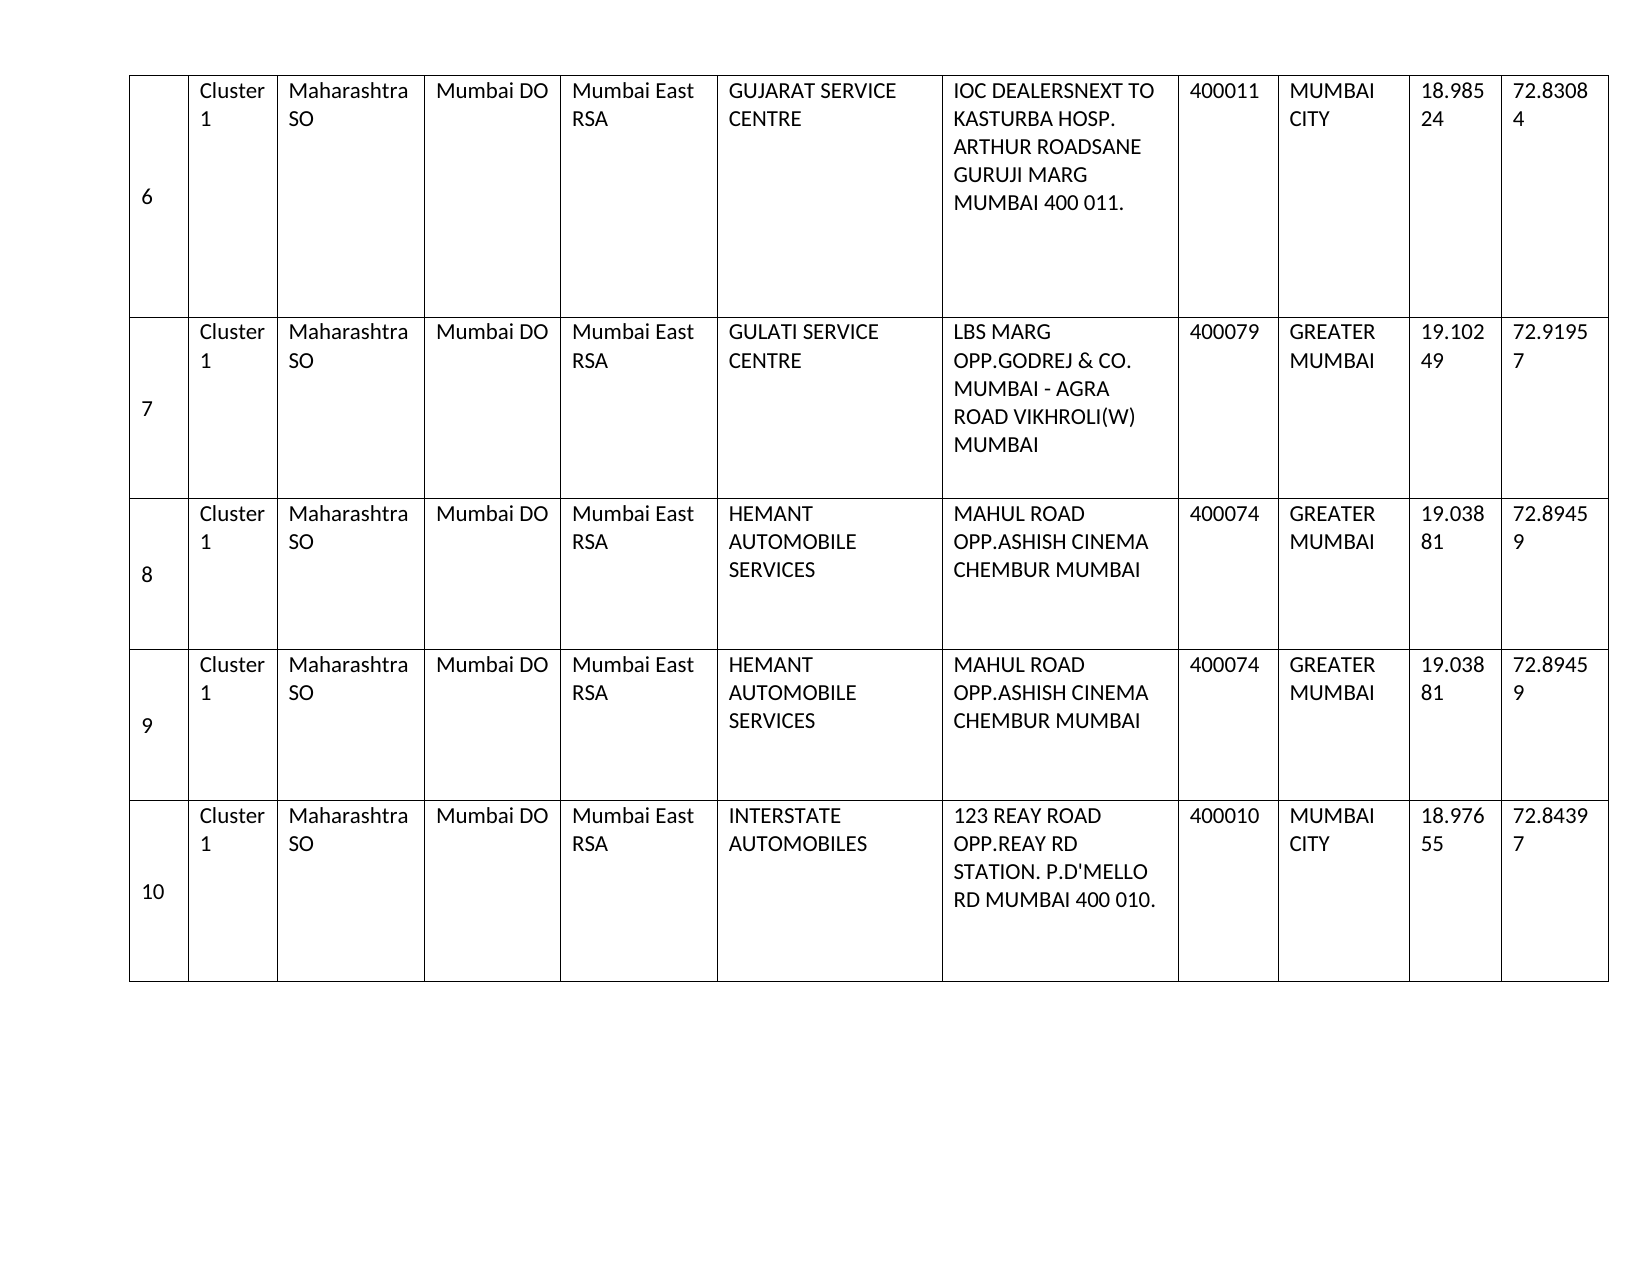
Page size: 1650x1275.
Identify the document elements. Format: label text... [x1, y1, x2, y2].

table_cell Maharashtra SO [278, 76, 424, 317]
table_cell 18.97655 [1410, 801, 1501, 981]
table_cell Maharashtra SO [278, 318, 424, 498]
table_cell HEMANT AUTOMOBILE SERVICES [718, 650, 942, 800]
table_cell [718, 801, 942, 981]
table_cell Cluster 1 [189, 650, 277, 800]
table_cell 400010 [1179, 801, 1278, 981]
table_cell Mumbai East RSA [561, 76, 717, 317]
table_cell Mumbai East RSA [561, 801, 717, 981]
table_cell 400011 [1179, 76, 1278, 317]
table_cell 19.03881 [1410, 650, 1501, 800]
table_cell 72.91957 [1502, 318, 1608, 498]
table_cell Cluster 1 [189, 76, 277, 317]
table_cell 19.10249 [1410, 318, 1501, 498]
table_cell IOC DEALERSNEXT TO KASTURBA HOSP. ARTHUR ROADSANE GURUJI MARG MUMBAI 400 011. [943, 76, 1178, 317]
table_cell Cluster 1 [189, 318, 277, 498]
table_cell Mumbai East RSA [561, 318, 717, 498]
table_cell 19.03881 [1410, 499, 1501, 649]
table_cell Maharashtra SO [278, 499, 424, 649]
table_cell 72.89459 [1502, 499, 1608, 649]
table_cell MUMBAI CITY [1279, 801, 1409, 981]
table_cell GREATER MUMBAI [1279, 499, 1409, 649]
table_cell Cluster 1 [189, 801, 277, 981]
table_cell 400074 [1179, 499, 1278, 649]
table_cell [943, 801, 1178, 981]
table_cell MAHUL ROAD OPP.ASHISH CINEMA CHEMBUR MUMBAI [943, 650, 1178, 800]
table_cell Mumbai East RSA [561, 650, 717, 800]
table_cell Mumbai DO [425, 76, 560, 317]
table_cell 7 [130, 318, 188, 498]
table_cell LBS MARG OPP.GODREJ & CO. MUMBAI - AGRA ROAD VIKHROLI(W) MUMBAI [943, 318, 1178, 498]
table_cell MAHUL ROAD OPP.ASHISH CINEMA CHEMBUR MUMBAI [943, 499, 1178, 649]
table_cell Maharashtra SO [278, 801, 424, 981]
table_cell 72.89459 [1502, 650, 1608, 800]
table_cell 18.98524 [1410, 76, 1501, 317]
table_cell 9 [130, 650, 188, 800]
table_cell GULATI SERVICE CENTRE [718, 318, 942, 498]
table_cell Cluster 1 [189, 499, 277, 649]
table_cell 400074 [1179, 650, 1278, 800]
table_cell Mumbai East RSA [561, 499, 717, 649]
table_cell Mumbai DO [425, 650, 560, 800]
table_cell 72.83084 [1502, 76, 1608, 317]
table_cell GREATER MUMBAI [1279, 650, 1409, 800]
table_cell 8 [130, 499, 188, 649]
table_cell Mumbai DO [425, 801, 560, 981]
table_cell GUJARAT SERVICE CENTRE [718, 76, 942, 317]
table_cell MUMBAI CITY [1279, 76, 1409, 317]
table_cell GREATER MUMBAI [1279, 318, 1409, 498]
table_cell Mumbai DO [425, 318, 560, 498]
table_cell 10 [130, 801, 188, 981]
table_cell 72.84397 [1502, 801, 1608, 981]
table_cell HEMANT AUTOMOBILE SERVICES [718, 499, 942, 649]
table_cell 6 [130, 76, 188, 317]
table_cell 400079 [1179, 318, 1278, 498]
table_cell Maharashtra SO [278, 650, 424, 800]
table_cell Mumbai DO [425, 499, 560, 649]
